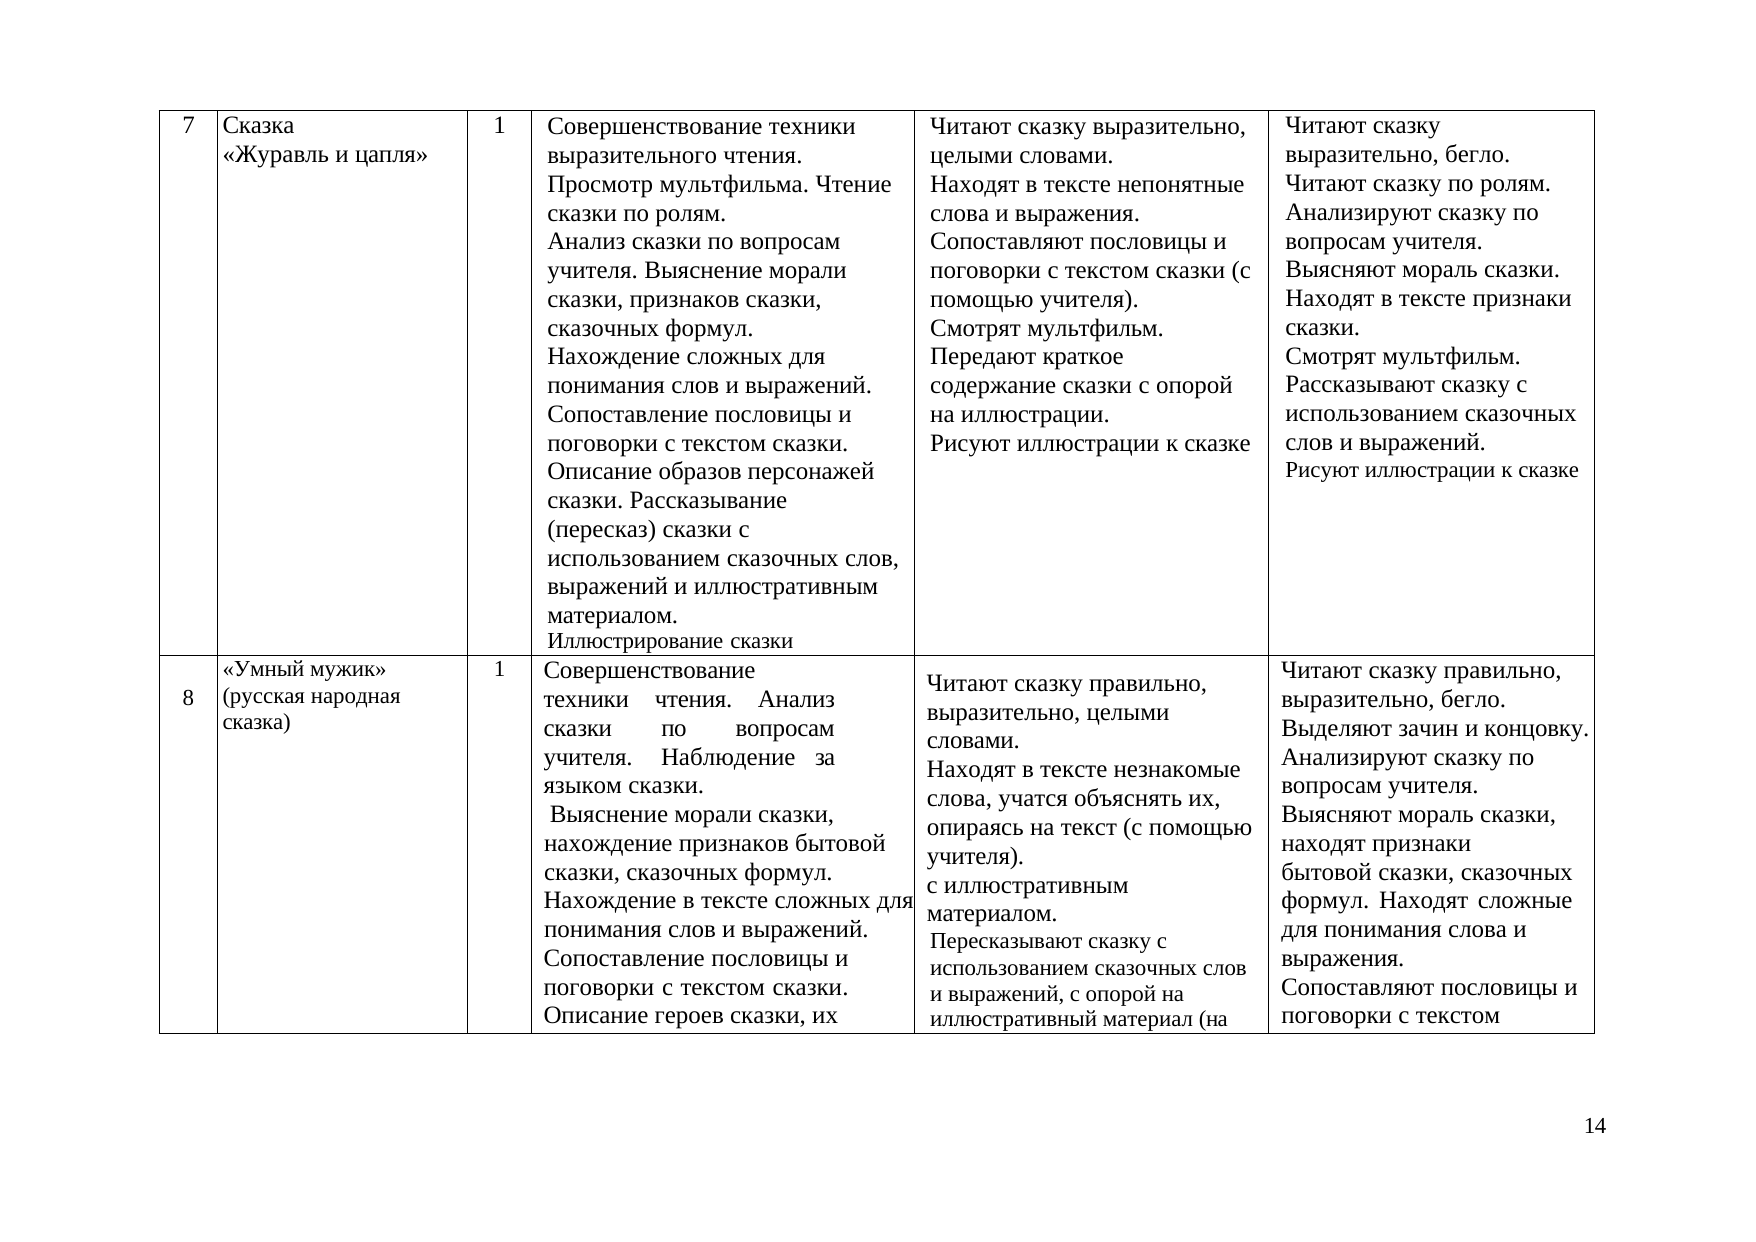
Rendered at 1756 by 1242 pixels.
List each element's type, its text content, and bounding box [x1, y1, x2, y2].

table_header Читают сказку выразительно, целыми словами. Находят в тексте непонятные слова и выражения. Сопоставляют пословицы и поговорки с текстом сказки (с помощью учителя). Смотрят мультфильм. Передают краткое содержание сказки с опорой на иллюстрации. Рисуют иллюстрации к сказке [915, 111, 1268, 654]
table_header 1 [468, 111, 531, 654]
table_cell 8 [160, 656, 217, 1033]
table_cell «Умный мужик» (русская народная сказка) [218, 656, 467, 1033]
table_cell Читают сказку правильно, выразительно, целыми словами. Находят в тексте незнакомые слова, учатся объяснять их, опираясь на текст (с помощью учителя). с иллюстративным материалом. Пересказывают сказку с использованием сказочных слов и выражений, с опорой на иллюстративный материал (на [915, 656, 1268, 1033]
table_header Читают сказку выразительно, бегло. Читают сказку по ролям. Анализируют сказку по вопросам учителя. Выясняют мораль сказки. Находят в тексте признаки сказки. Смотрят мультфильм. Рассказывают сказку с использованием сказочных слов и выражений. Рисуют иллюстрации к сказке [1269, 111, 1594, 654]
table_header 7 [160, 111, 217, 654]
table_header Совершенствование техники выразительного чтения. Просмотр мультфильма. Чтение сказки по ролям. Анализ сказки по вопросам учителя. Выяснение морали сказки, признаков сказки, сказочных формул. Нахождение сложных для понимания слов и выражений. Сопоставление пословицы и поговорки с текстом сказки. Описание образов персонажей сказки. Рассказывание (пересказ) сказки с использованием сказочных слов, выражений и иллюстративным материалом. Иллюстрирование сказки [532, 111, 914, 654]
table_cell 1 [468, 656, 531, 1033]
table_header Сказка «Журавль и цапля» [218, 111, 467, 654]
table_cell Совершенствование техники чтения. Анализ сказки по вопросам учителя. Наблюдение за языком сказки. Выяснение морали сказки, нахождение признаков бытовой сказки, сказочных формул. Нахождение в тексте сложных для понимания слов и выражений. Сопоставление пословицы и поговорки с текстом сказки. Описание героев сказки, их [532, 656, 914, 1033]
table_cell Читают сказку правильно, выразительно, бегло. Выделяют зачин и концовку. Анализируют сказку по вопросам учителя. Выясняют мораль сказки, находят признаки бытовой сказки, сказочных формул. Находят сложные для понимания слова и выражения. Сопоставляют пословицы и поговорки с текстом [1269, 656, 1594, 1033]
